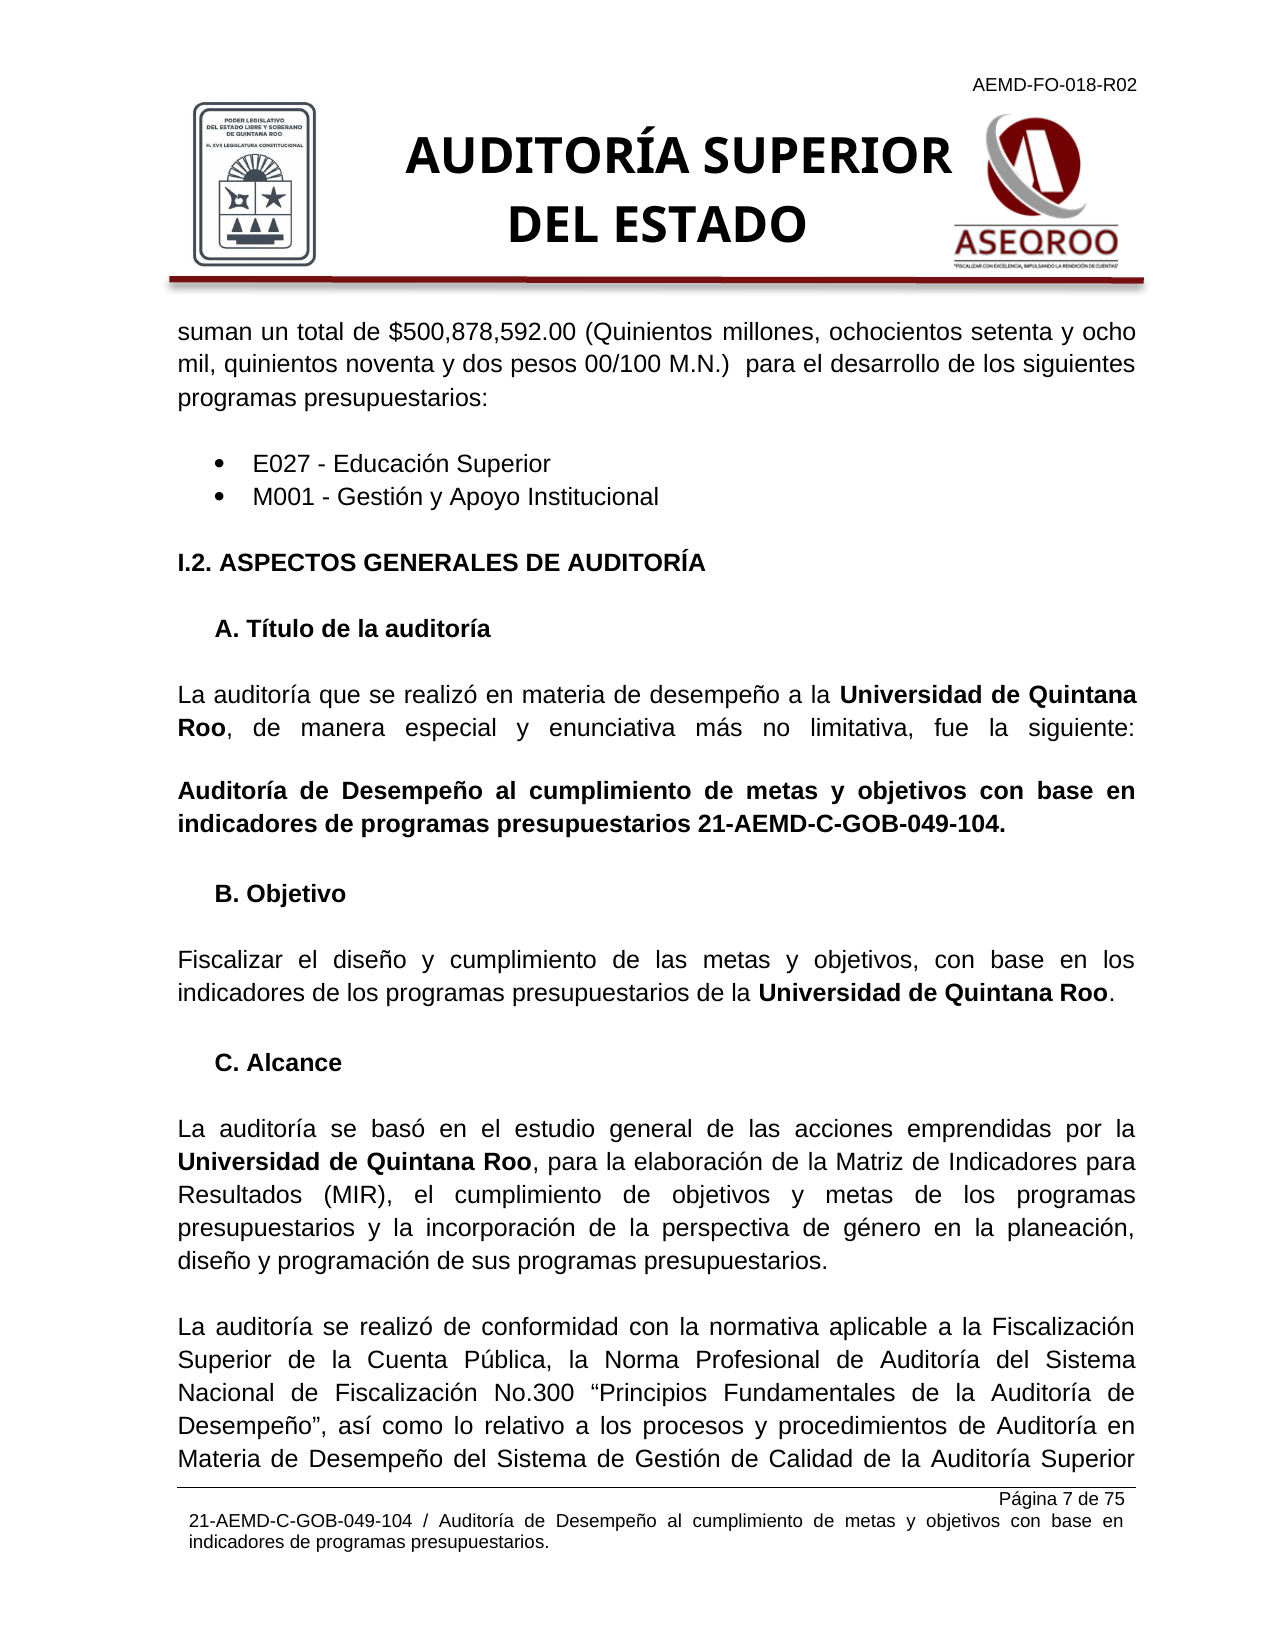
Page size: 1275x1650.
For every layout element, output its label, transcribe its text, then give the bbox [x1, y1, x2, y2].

subtitle C. Alcance [214, 1048, 1137, 1077]
picture [954, 114, 1118, 269]
list E027 - Educación Superior [215, 448, 1137, 477]
list M001 - Gestión y Apoyo Institucional [215, 482, 1137, 511]
text Fiscalizar el diseño y cumplimiento de las metas y objetivos, con base en los indicadores de los programas presupuestarios de la Universidad de Quintana Roo. [177, 945, 1137, 1007]
text La auditoría que se realizó en materia de desempeño a la Universidad de Quintana Roo, de manera especial y enunciativa más no limitativa, fue la siguiente: [177, 680, 1137, 772]
subtitle A. Título de la auditoría [214, 614, 1137, 643]
picture [191, 100, 318, 268]
text La auditoría se basó en el estudio general de las acciones emprendidas por la Universidad de Quintana Roo, para la elaboración de la Matriz de Indicadores para Resultados (MIR), el cumplimiento de objetivos y metas de los programas presupuestarios y la incorporación de la perspectiva de género en la planeación, diseño y programación de sus programas presupuestarios. [177, 1114, 1137, 1275]
text Auditoría de Desempeño al cumplimiento de metas y objetivos con base en indicadores de programas presupuestarios 21-AEMD-C-GOB-049-104. [177, 776, 1137, 837]
subtitle B. Objetivo [214, 879, 1137, 908]
subtitle I.2. ASPECTOS GENERALES DE AUDITORÍA [177, 548, 1137, 577]
